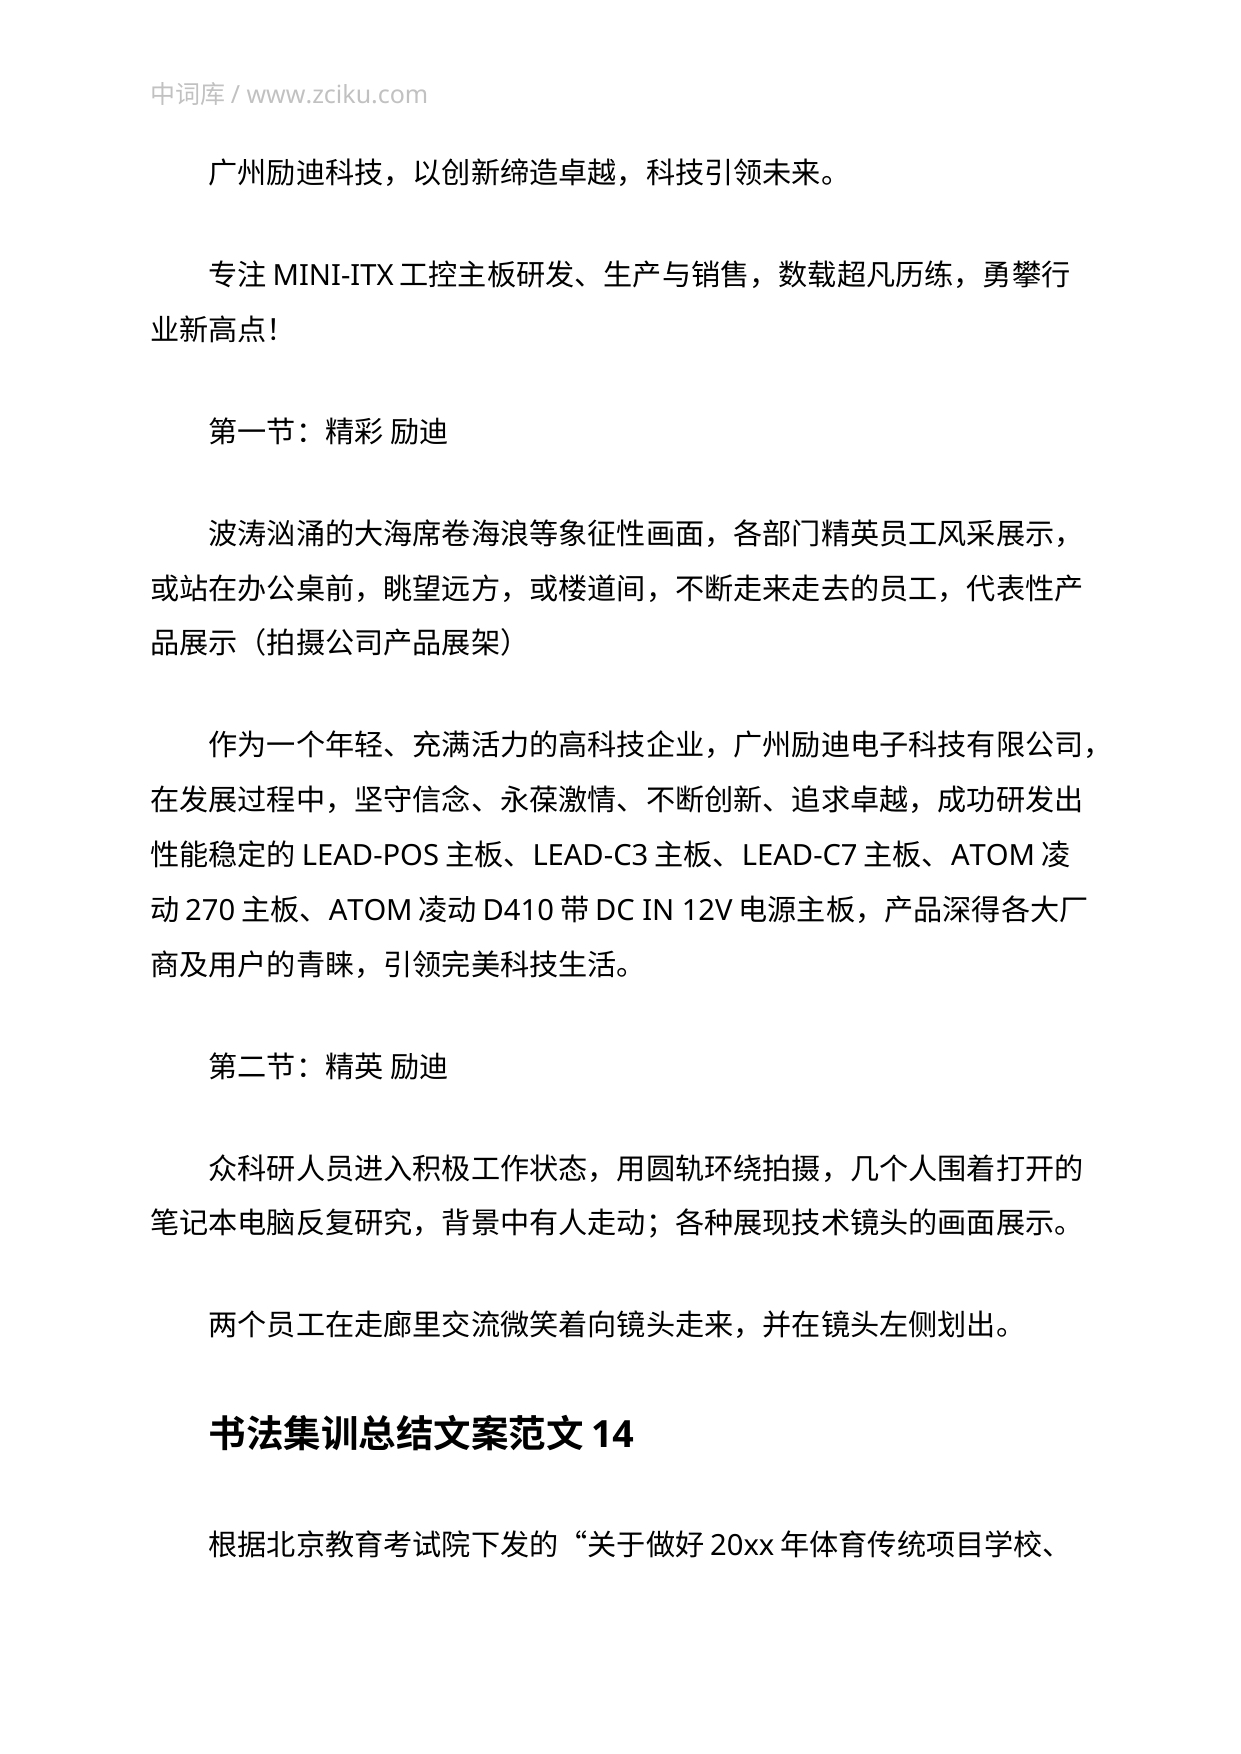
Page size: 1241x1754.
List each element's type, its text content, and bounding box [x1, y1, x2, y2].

text 波涛汹涌的大海席卷海浪等象征性画面，各部门精英员工风采展示，或站在办公桌前，眺望远方，或楼道间，不断走来走去的员工，代表性产品展示（拍摄公司产品展架） [150, 510, 1090, 662]
text 第二节：精英 励迪 [150, 1043, 1090, 1086]
text 书法集训总结文案范文14 [150, 1404, 1090, 1458]
text 广州励迪科技，以创新缔造卓越，科技引领未来。 [150, 150, 1090, 192]
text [150, 1521, 1090, 1564]
text 专注MINI-ITX工控主板研发、生产与销售，数载超凡历练，勇攀行业新高点！ [150, 252, 1090, 349]
text 第一节：精彩 励迪 [150, 408, 1090, 451]
text 众科研人员进入积极工作状态，用圆轨环绕拍摄，几个人围着打开的笔记本电脑反复研究，背景中有人走动；各种展现技术镜头的画面展示。 [150, 1145, 1090, 1242]
text 作为一个年轻、充满活力的高科技企业，广州励迪电子科技有限公司，在发展过程中，坚守信念、永葆激情、不断创新、追求卓越，成功研发出性能稳定的LEAD-POS主板、LEAD-C3主板、LEAD-C7主板、ATOM凌动270主板、ATOM凌动D410带DC IN 12V电源主板，产品深得各大厂商及用户的青睐，引领完美科技生活。 [150, 722, 1090, 984]
text 两个员工在走廊里交流微笑着向镜头走来，并在镜头左侧划出。 [150, 1302, 1090, 1344]
